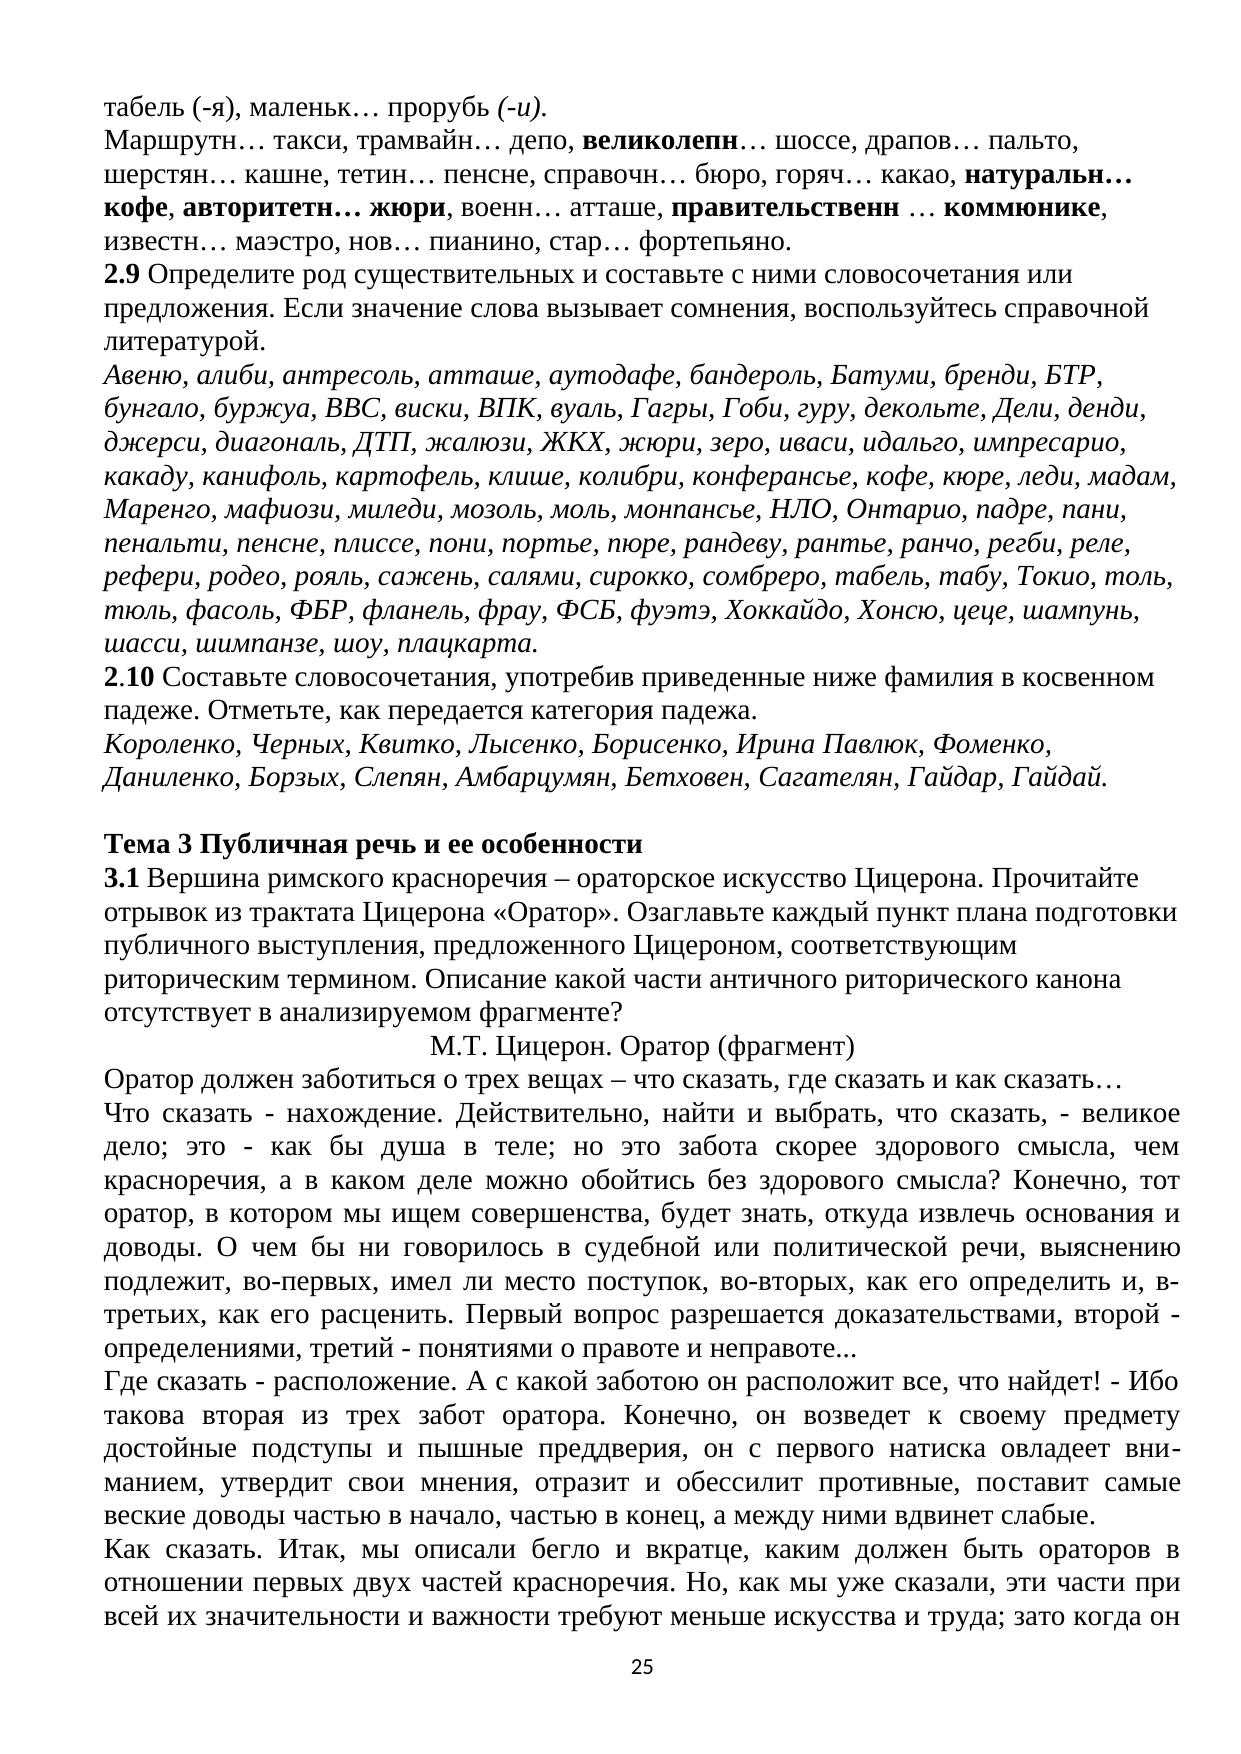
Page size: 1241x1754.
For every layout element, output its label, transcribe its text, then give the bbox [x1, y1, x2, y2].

text Тема 3 Публичная речь и ее особенности [103, 827, 1181, 860]
text 3.1 Вершина римского красноречия – ораторское искусство Цицерона. Прочитайте отрывок из трактата Цицерона «Оратор». Озаглавьте каждый пункт плана подготовки публичного выступления, предложенного Цицероном, соответствующим риторическим термином. Описание какой части античного риторического канона отсутствует в анализируемом фрагменте? [103, 860, 1181, 1028]
text Что сказать - нахождение. Действительно, найти и выбрать, что сказать, - великое дело; это - как бы душа в теле; но это забота скорее здорового смысла, чем красноречия, а в каком деле можно обойтись без здорового смысла? Конечно, тот оратор, в котором мы ищем совершенства, будет знать, откуда извлечь основания и доводы. О чем бы ни говорилось в судебной или политической речи, выяснению подлежит, во-первых, имел ли место поступок, во-вторых, как его определить и, в-третьих, как его расценить. Первый вопрос разрешается доказательствами, второй - определениями, третий - понятиями о правоте и неправоте... [103, 1095, 1181, 1363]
text Где сказать - расположение. А с какой заботою он расположит все, что найдет! - Ибо такова вторая из трех забот оратора. Конечно, он возведет к своему предмету достойные подступы и пышные преддверия, он с первого натиска овладеет вниманием, утвердит свои мнения, отразит и обессилит противные, поставит самые веские доводы частью в начало, частью в конец, а между ними вдвинет слабые. [103, 1363, 1181, 1531]
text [103, 1531, 1181, 1632]
text М.Т. Цицерон. Оратор (фрагмент) [103, 1028, 1181, 1061]
text Оратор должен заботиться о трех вещах – что сказать, где сказать и как сказать… [103, 1061, 1181, 1095]
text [103, 89, 1181, 793]
